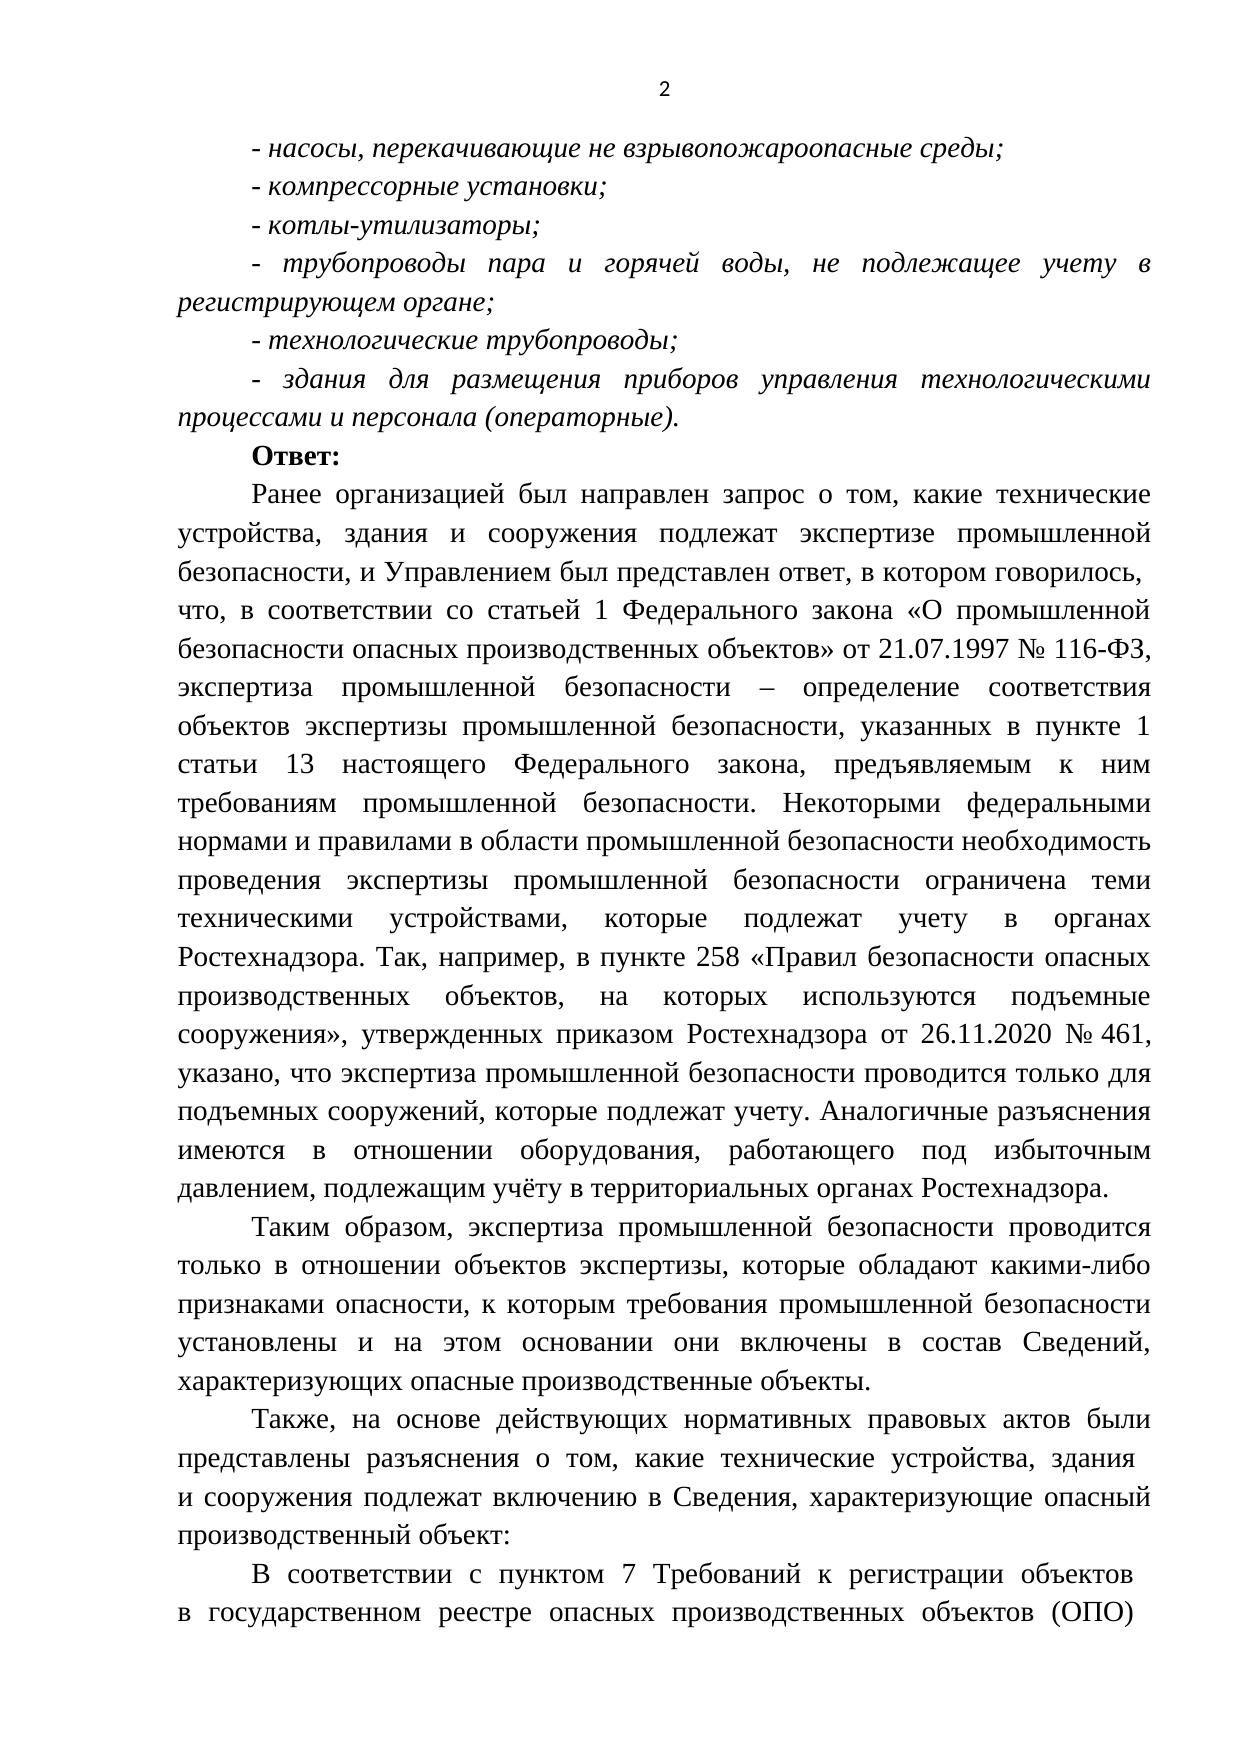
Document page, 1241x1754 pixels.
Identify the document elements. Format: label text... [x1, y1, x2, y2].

list - компрессорные установки; [177, 168, 1152, 202]
list Также, на основе действующих нормативных правовых актов были представлены разъяснения о том, какие технические устройства, здания и сооружения подлежат включению в Сведения, характеризующие опасный производственный объект: [177, 1402, 1152, 1551]
list Ранее организацией был направлен запрос о том, какие технические устройства, здания и сооружения подлежат экспертизе промышленной безопасности, и Управлением был представлен ответ, в котором говорилось, что, в соответствии со статьей 1 Федерального закона «О промышленной безопасности опасных производственных объектов» от 21.07.1997 № 116-ФЗ, экспертиза промышленной безопасности – определение соответствия объектов экспертизы промышленной безопасности, указанных в пункте 1 статьи 13 настоящего Федерального закона, предъявляемым к ним требованиям промышленной безопасности. Некоторыми федеральными нормами и правилами в области промышленной безопасности необходимость проведения экспертизы промышленной безопасности ограничена теми техническими устройствами, которые подлежат учету в органах Ростехнадзора. Так, например, в пункте 258 «Правил безопасности опасных производственных объектов, на которых используются подъемные сооружения», утвержденных приказом Ростехнадзора от 26.11.2020 № 461, указано, что экспертиза промышленной безопасности проводится только для подъемных сооружений, которые подлежат учету. Аналогичные разъяснения имеются в отношении оборудования, работающего под избыточным давлением, подлежащим учёту в территориальных органах Ростехнадзора. [177, 477, 1152, 1204]
list - здания для размещения приборов управления технологическими процессами и персонала (операторные). [177, 361, 1152, 433]
list - насосы, перекачивающие не взрывопожароопасные среды; [251, 130, 1152, 163]
list - трубопроводы пара и горячей воды, не подлежащее учету в регистрирующем органе; [177, 245, 1152, 317]
list - котлы-утилизаторы; [177, 207, 1152, 240]
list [177, 1556, 1152, 1628]
list - технологические трубопроводы; [177, 322, 1152, 356]
list Ответ: [177, 438, 1152, 472]
list Таким образом, экспертиза промышленной безопасности проводится только в отношении объектов экспертизы, которые обладают какими-либо признаками опасности, к которым требования промышленной безопасности установлены и на этом основании они включены в состав Сведений, характеризующих опасные производственные объекты. [177, 1209, 1152, 1397]
